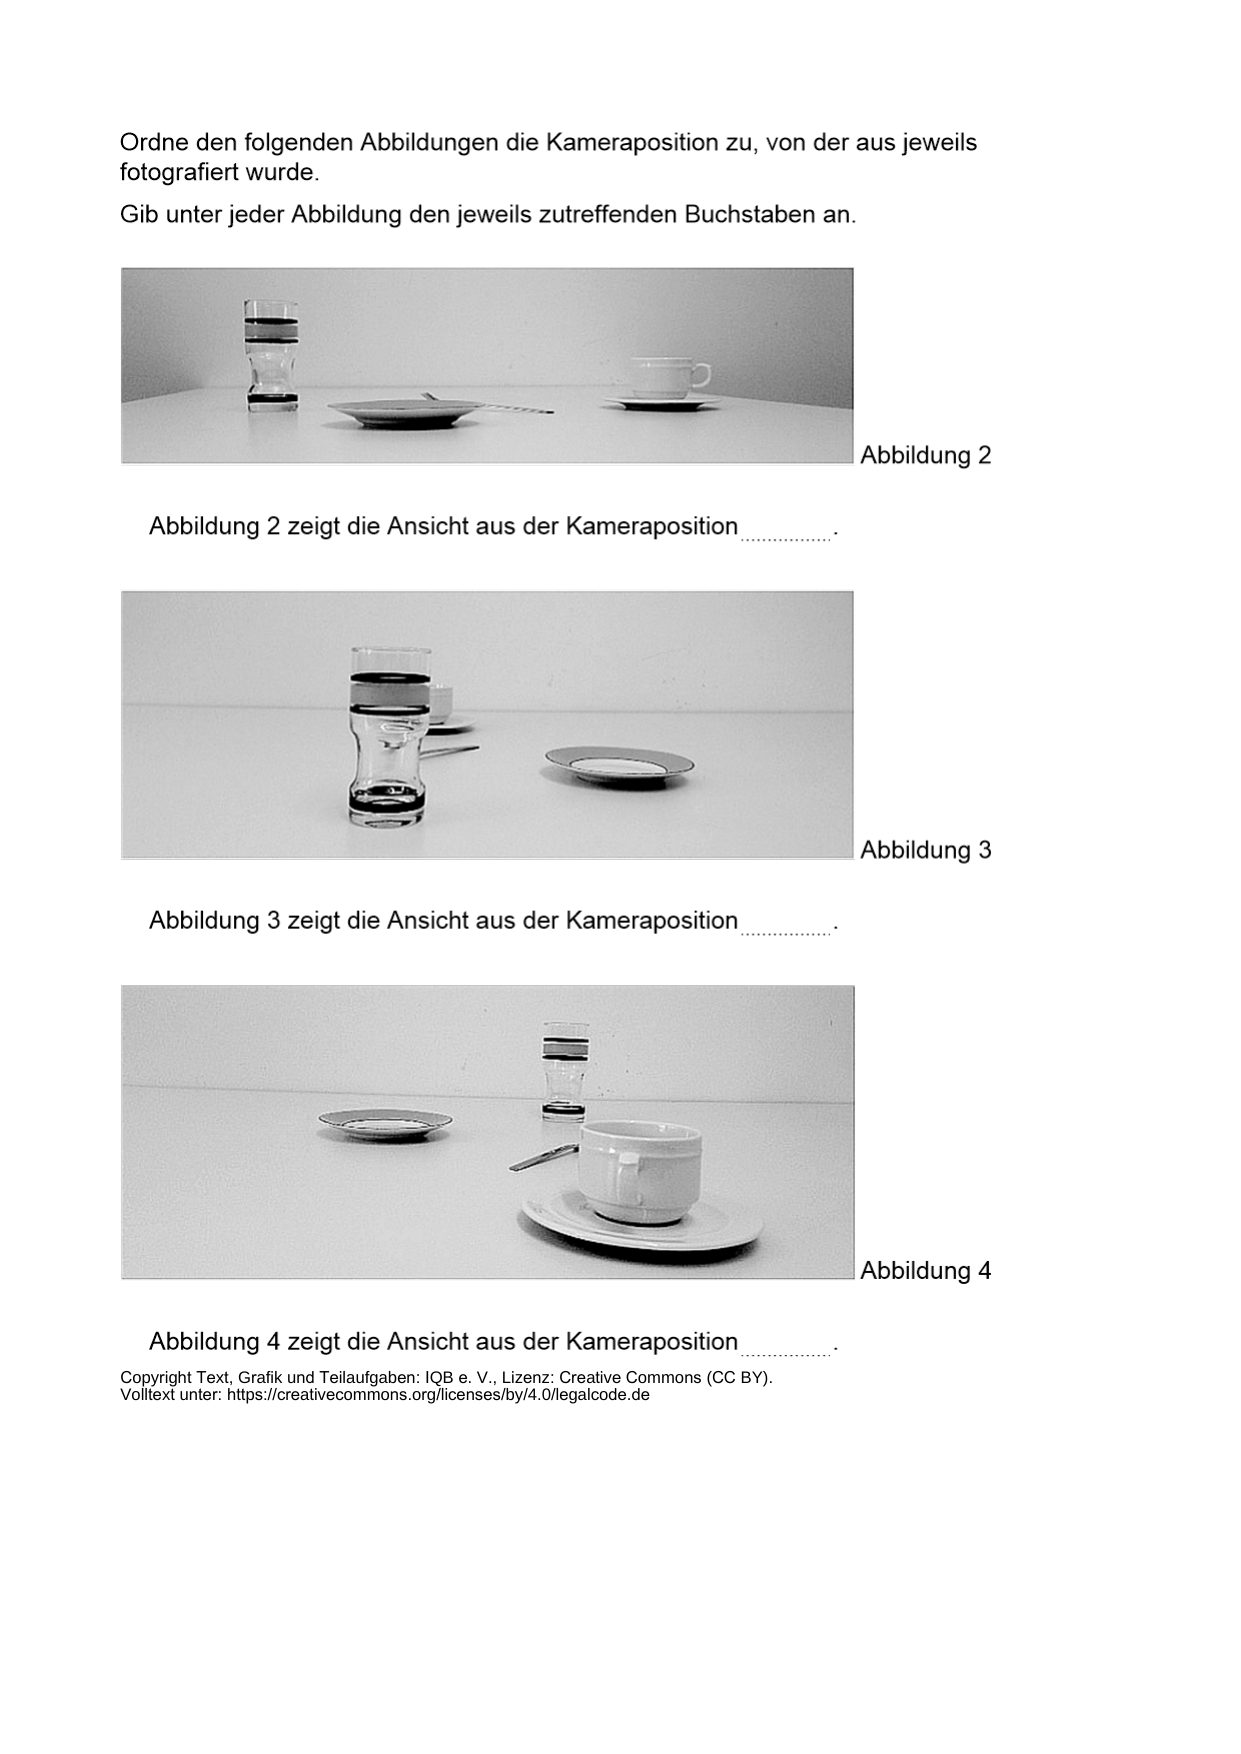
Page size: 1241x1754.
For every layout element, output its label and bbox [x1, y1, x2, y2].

picture [118, 118, 1076, 1361]
